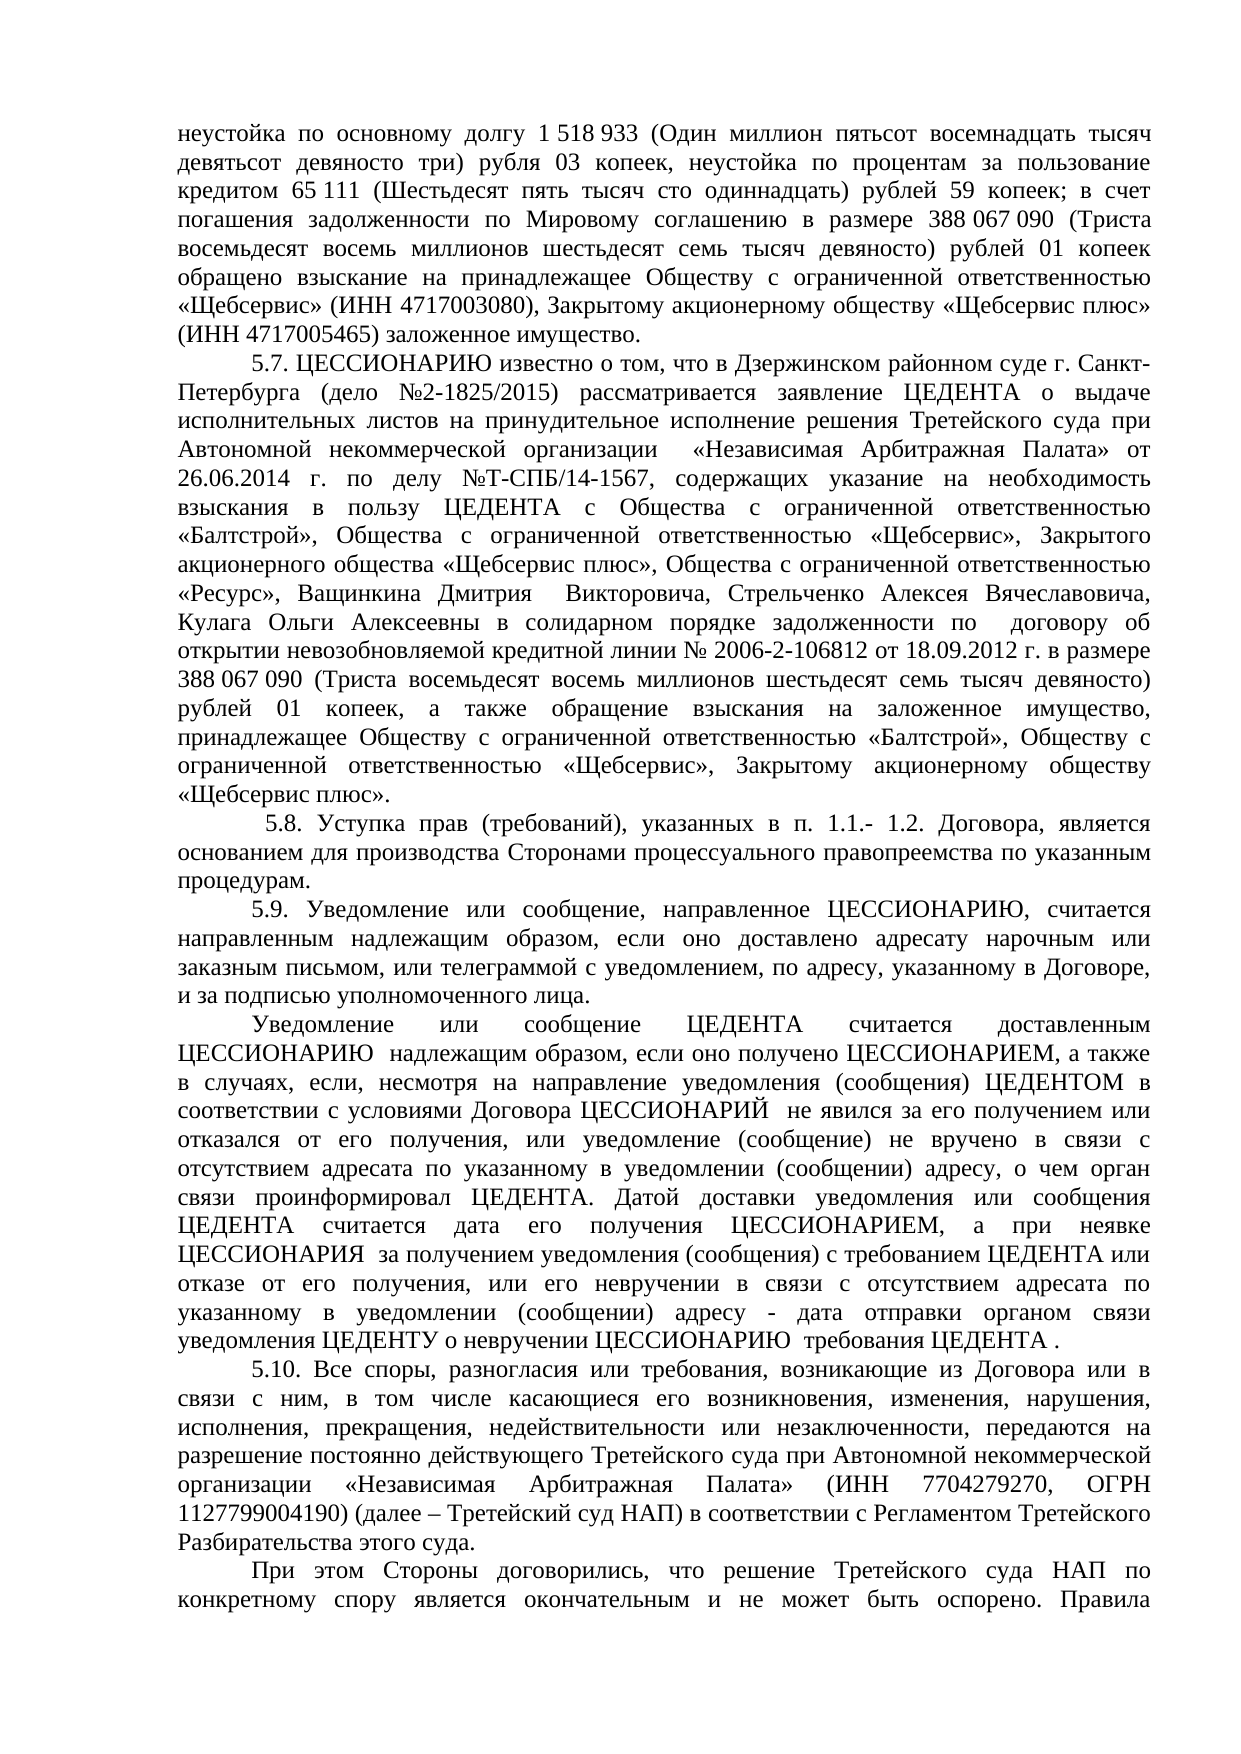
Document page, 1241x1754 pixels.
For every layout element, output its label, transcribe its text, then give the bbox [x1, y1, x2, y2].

text 5.8. Уступка прав (требований), указанных в п. 1.1.- 1.2. Договора, является основанием для производства Сторонами процессуального правопреемства по указанным процедурам. [177, 808, 1152, 894]
text 5.7. ЦЕССИОНАРИЮ известно о том, что в Дзержинском районном суде г. Санкт-Петербурга (дело №2-1825/2015) рассматривается заявление ЦЕДЕНТА о выдаче исполнительных листов на принудительное исполнение решения Третейского суда при Автономной некоммерческой организации «Независимая Арбитражная Палата» от 26.06.2014 г. по делу №Т-СПБ/14-1567, содержащих указание на необходимость взыскания в пользу ЦЕДЕНТА с Общества с ограниченной ответственностью «Балтстрой», Общества с ограниченной ответственностью «Щебсервис», Закрытого акционерного общества «Щебсервис плюс», Общества с ограниченной ответственностью «Ресурс», Ващинкина Дмитрия Викторовича, Стрельченко Алексея Вячеславовича, Кулага Ольги Алексеевны в солидарном порядке задолженности по договору об открытии невозобновляемой кредитной линии № 2006-2-106812 от 18.09.2012 г. в размере 388 067 090 (Триста восемьдесят восемь миллионов шестьдесят семь тысяч девяносто) рублей 01 копеек, а также обращение взыскания на заложенное имущество, принадлежащее Обществу с ограниченной ответственностью «Балтстрой», Обществу с ограниченной ответственностью «Щебсервис», Закрытому акционерному обществу «Щебсервис плюс». [177, 348, 1152, 808]
text 5.9. Уведомление или сообщение, направленное ЦЕССИОНАРИЮ, считается направленным надлежащим образом, если оно доставлено адресату нарочным или заказным письмом, или телеграммой с уведомлением, по адресу, указанному в Договоре, и за подписью уполномоченного лица. [177, 894, 1152, 1009]
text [177, 1556, 1152, 1613]
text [177, 118, 1152, 348]
text Уведомление или сообщение ЦЕДЕНТА считается доставленным ЦЕССИОНАРИЮ надлежащим образом, если оно получено ЦЕССИОНАРИЕМ, а также в случаях, если, несмотря на направление уведомления (сообщения) ЦЕДЕНТОМ в соответствии с условиями Договора ЦЕССИОНАРИЙ не явился за его получением или отказался от его получения, или уведомление (сообщение) не вручено в связи с отсутствием адресата по указанному в уведомлении (сообщении) адресу, о чем орган связи проинформировал ЦЕДЕНТА. Датой доставки уведомления или сообщения ЦЕДЕНТА считается дата его получения ЦЕССИОНАРИЕМ, а при неявке ЦЕССИОНАРИЯ за получением уведомления (сообщения) с требованием ЦЕДЕНТА или отказе от его получения, или его невручении в связи с отсутствием адресата по указанному в уведомлении (сообщении) адресу - дата отправки органом связи уведомления ЦЕДЕНТУ о невручении ЦЕССИОНАРИЮ требования ЦЕДЕНТА . [177, 1009, 1152, 1354]
text 5.10. Все споры, разногласия или требования, возникающие из Договора или в связи с ним, в том числе касающиеся его возникновения, изменения, нарушения, исполнения, прекращения, недействительности или незаключенности, передаются на разрешение постоянно действующего Третейского суда при Автономной некоммерческой организации «Независимая Арбитражная Палата» (ИНН 7704279270, ОГРН 1127799004190) (далее – Третейский суд НАП) в соответствии с Регламентом Третейского Разбирательства этого суда. [177, 1354, 1152, 1556]
